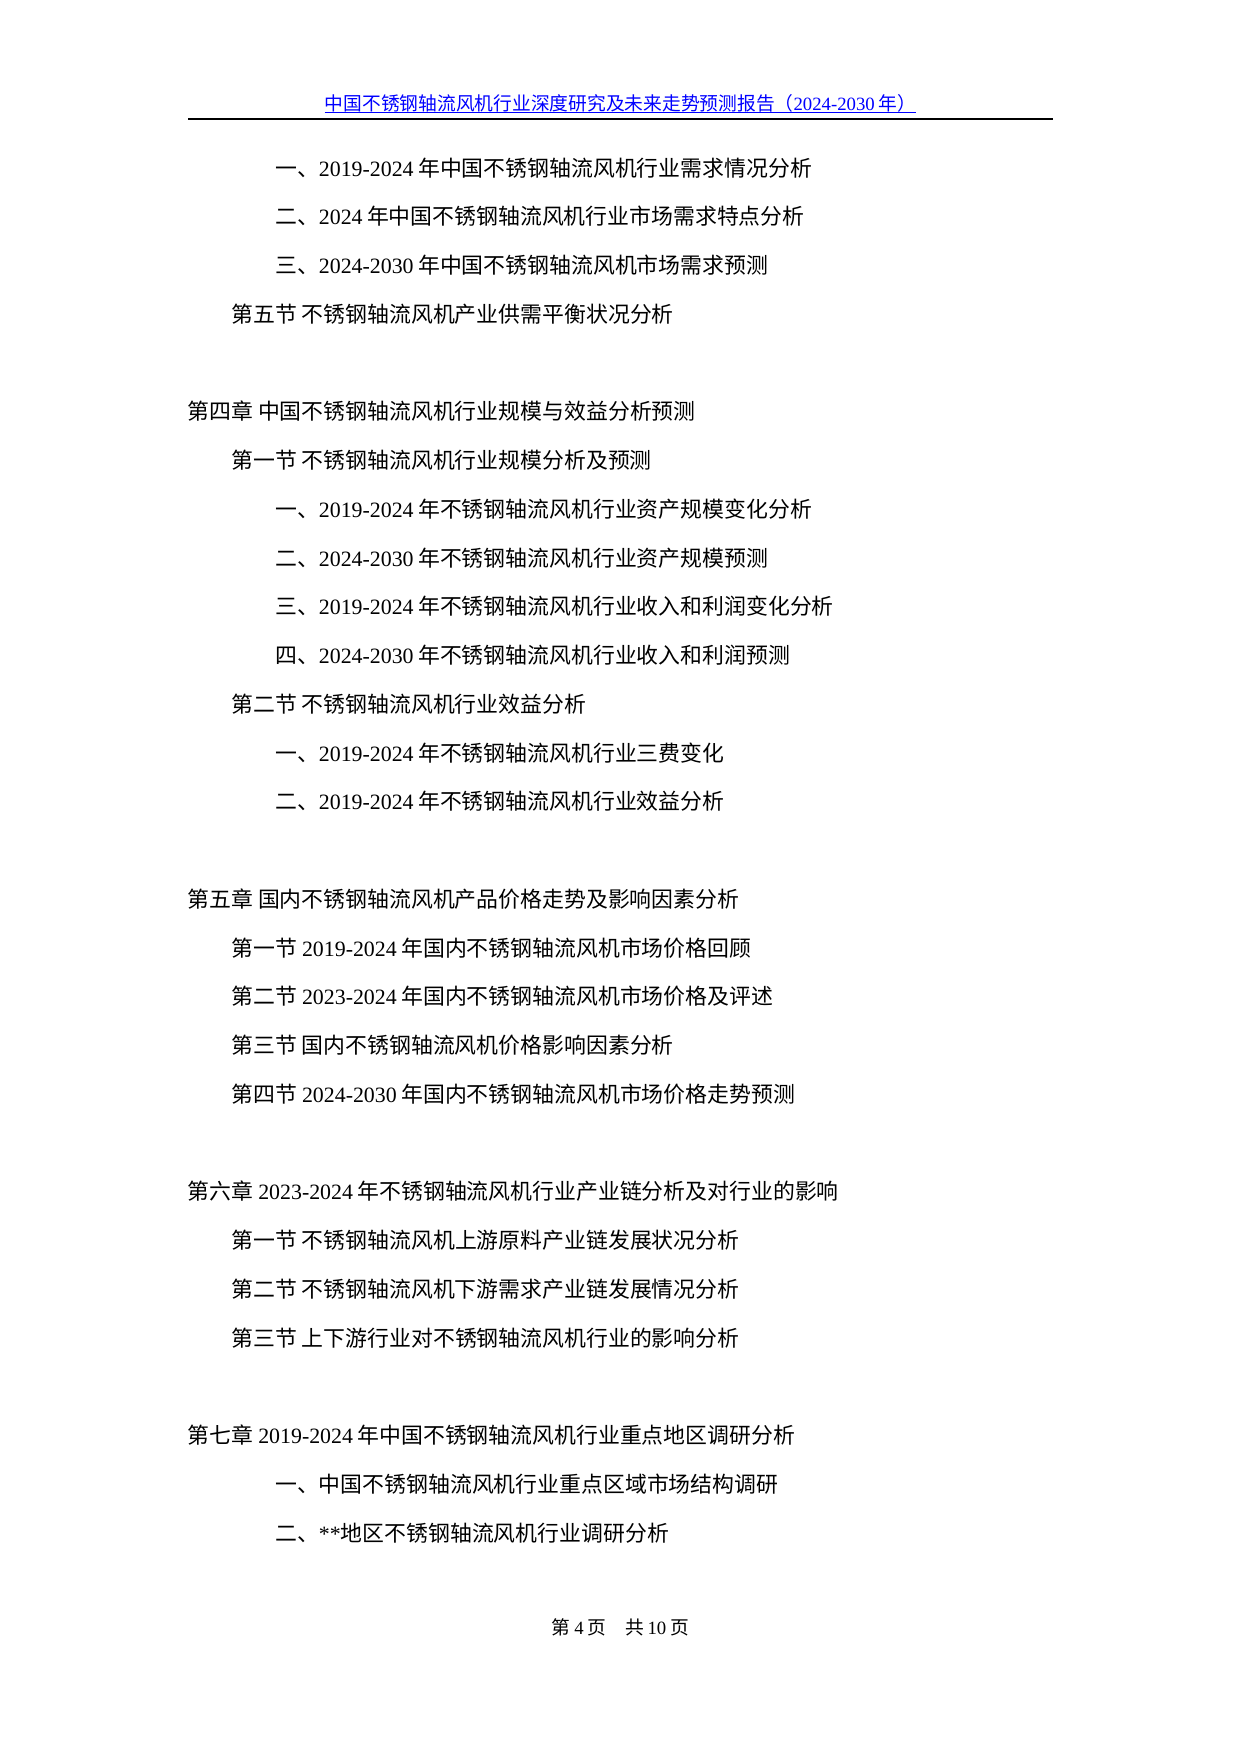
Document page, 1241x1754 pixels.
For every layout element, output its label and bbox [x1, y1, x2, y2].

text [187, 150, 1053, 1548]
